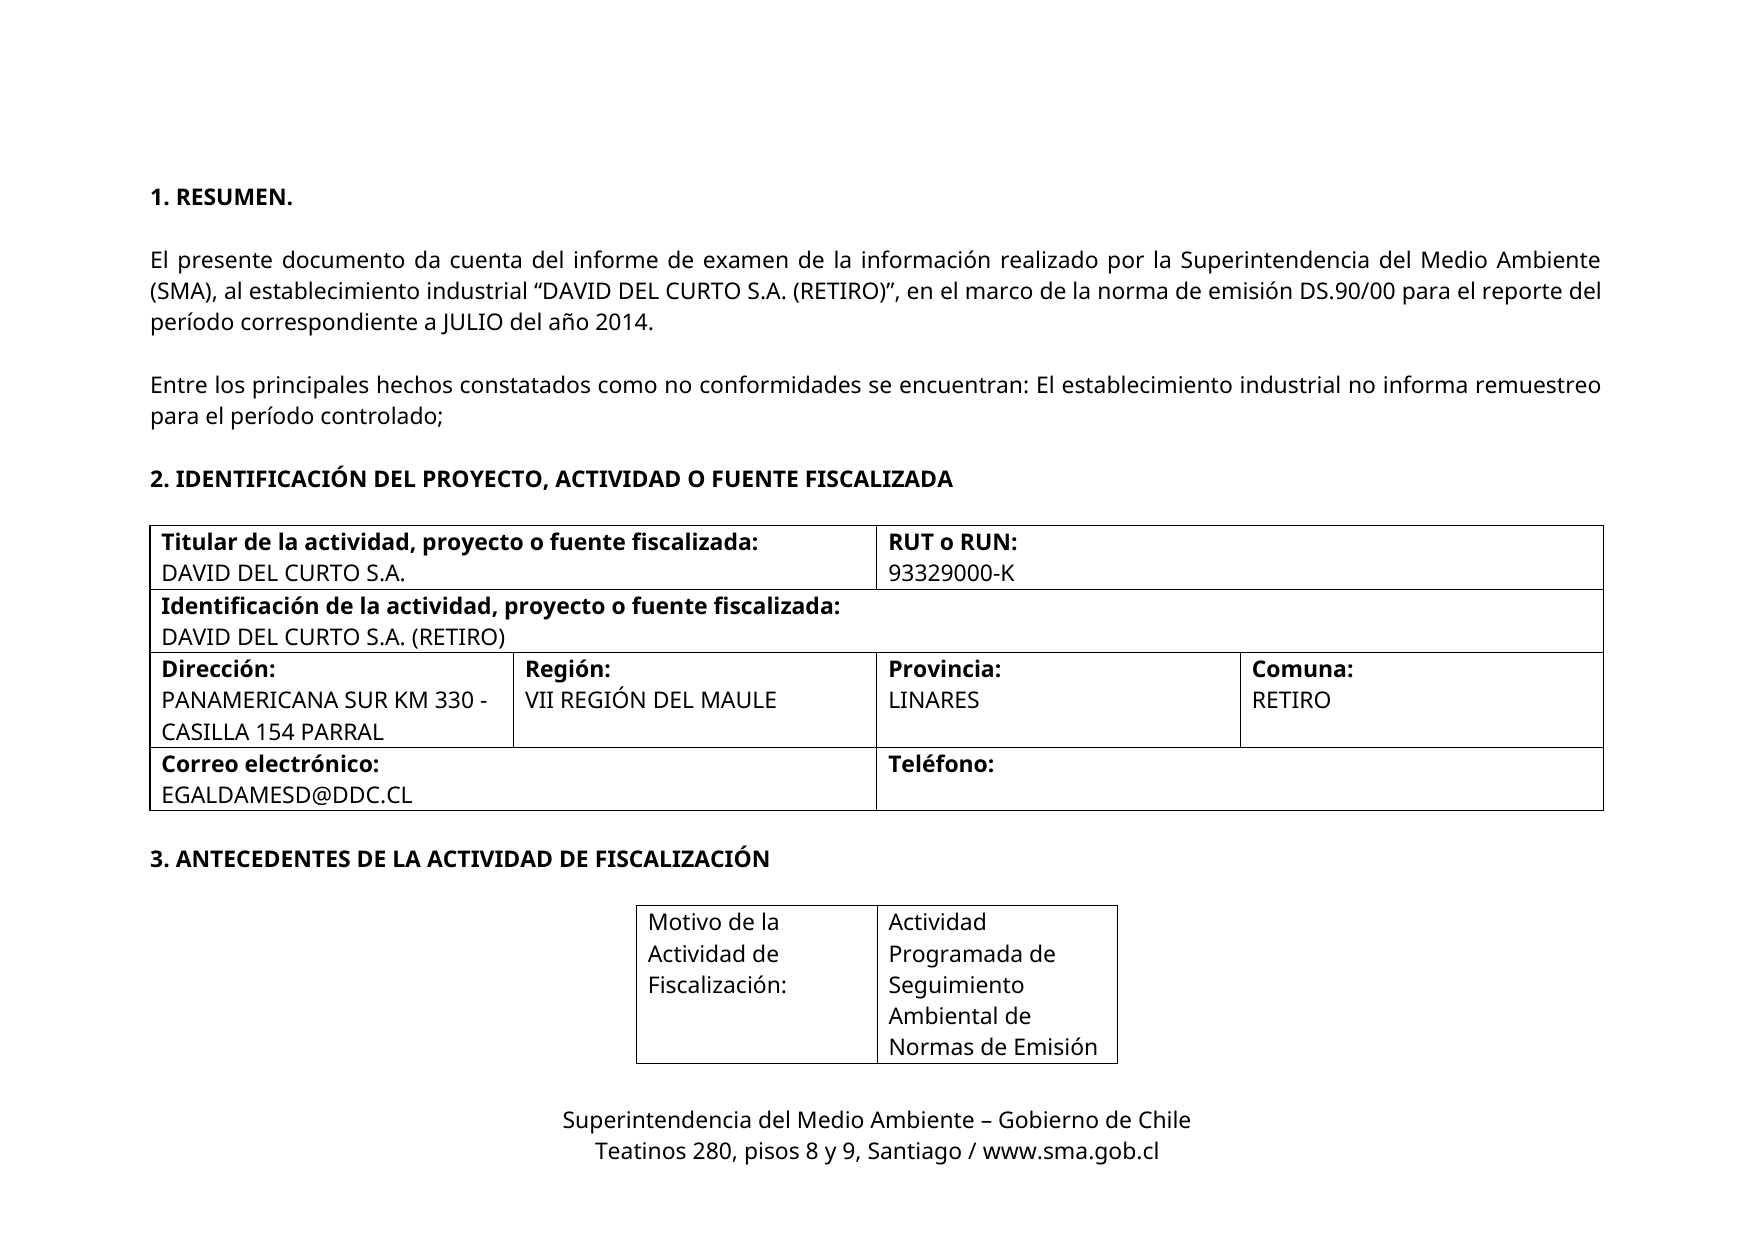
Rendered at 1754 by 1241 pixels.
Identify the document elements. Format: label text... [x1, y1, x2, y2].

table_cell Región: VII REGIÓN DEL MAULE [514, 653, 876, 747]
table_cell Provincia: LINARES [877, 653, 1240, 747]
table_cell Dirección: PANAMERICANA SUR KM 330 - CASILLA 154 PARRAL [151, 653, 513, 747]
text 2. IDENTIFICACIÓN DEL PROYECTO, ACTIVIDAD O FUENTE FISCALIZADA [150, 431, 1604, 494]
table_cell Teléfono: [877, 748, 1603, 810]
text El presente documento da cuenta del informe de examen de la información realizado por la Superintendencia del Medio Ambiente (SMA), al establecimiento industrial “DAVID DEL CURTO S.A. (RETIRO)”, en el marco de la norma de emisión DS.90/00 para el reporte del período correspondiente a JULIO del año 2014. [150, 212, 1604, 337]
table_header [878, 906, 1117, 1062]
table_header Titular de la actividad, proyecto o fuente fiscalizada: DAVID DEL CURTO S.A. [151, 526, 876, 588]
text Entre los principales hechos constatados como no conformidades se encuentran: El establecimiento industrial no informa remuestreo para el período controlado; [150, 337, 1604, 431]
table_cell Comuna: RETIRO [1241, 653, 1603, 747]
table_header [637, 906, 877, 1062]
table_cell Identificación de la actividad, proyecto o fuente fiscalizada: DAVID DEL CURTO S.A. (RETIRO) [151, 590, 1603, 652]
text 1. RESUMEN. [150, 150, 1604, 212]
table_header RUT o RUN: 93329000-K [877, 526, 1603, 588]
table_cell Correo electrónico: EGALDAMESD@DDC.CL [151, 748, 876, 810]
text 3. ANTECEDENTES DE LA ACTIVIDAD DE FISCALIZACIÓN [150, 811, 1604, 874]
